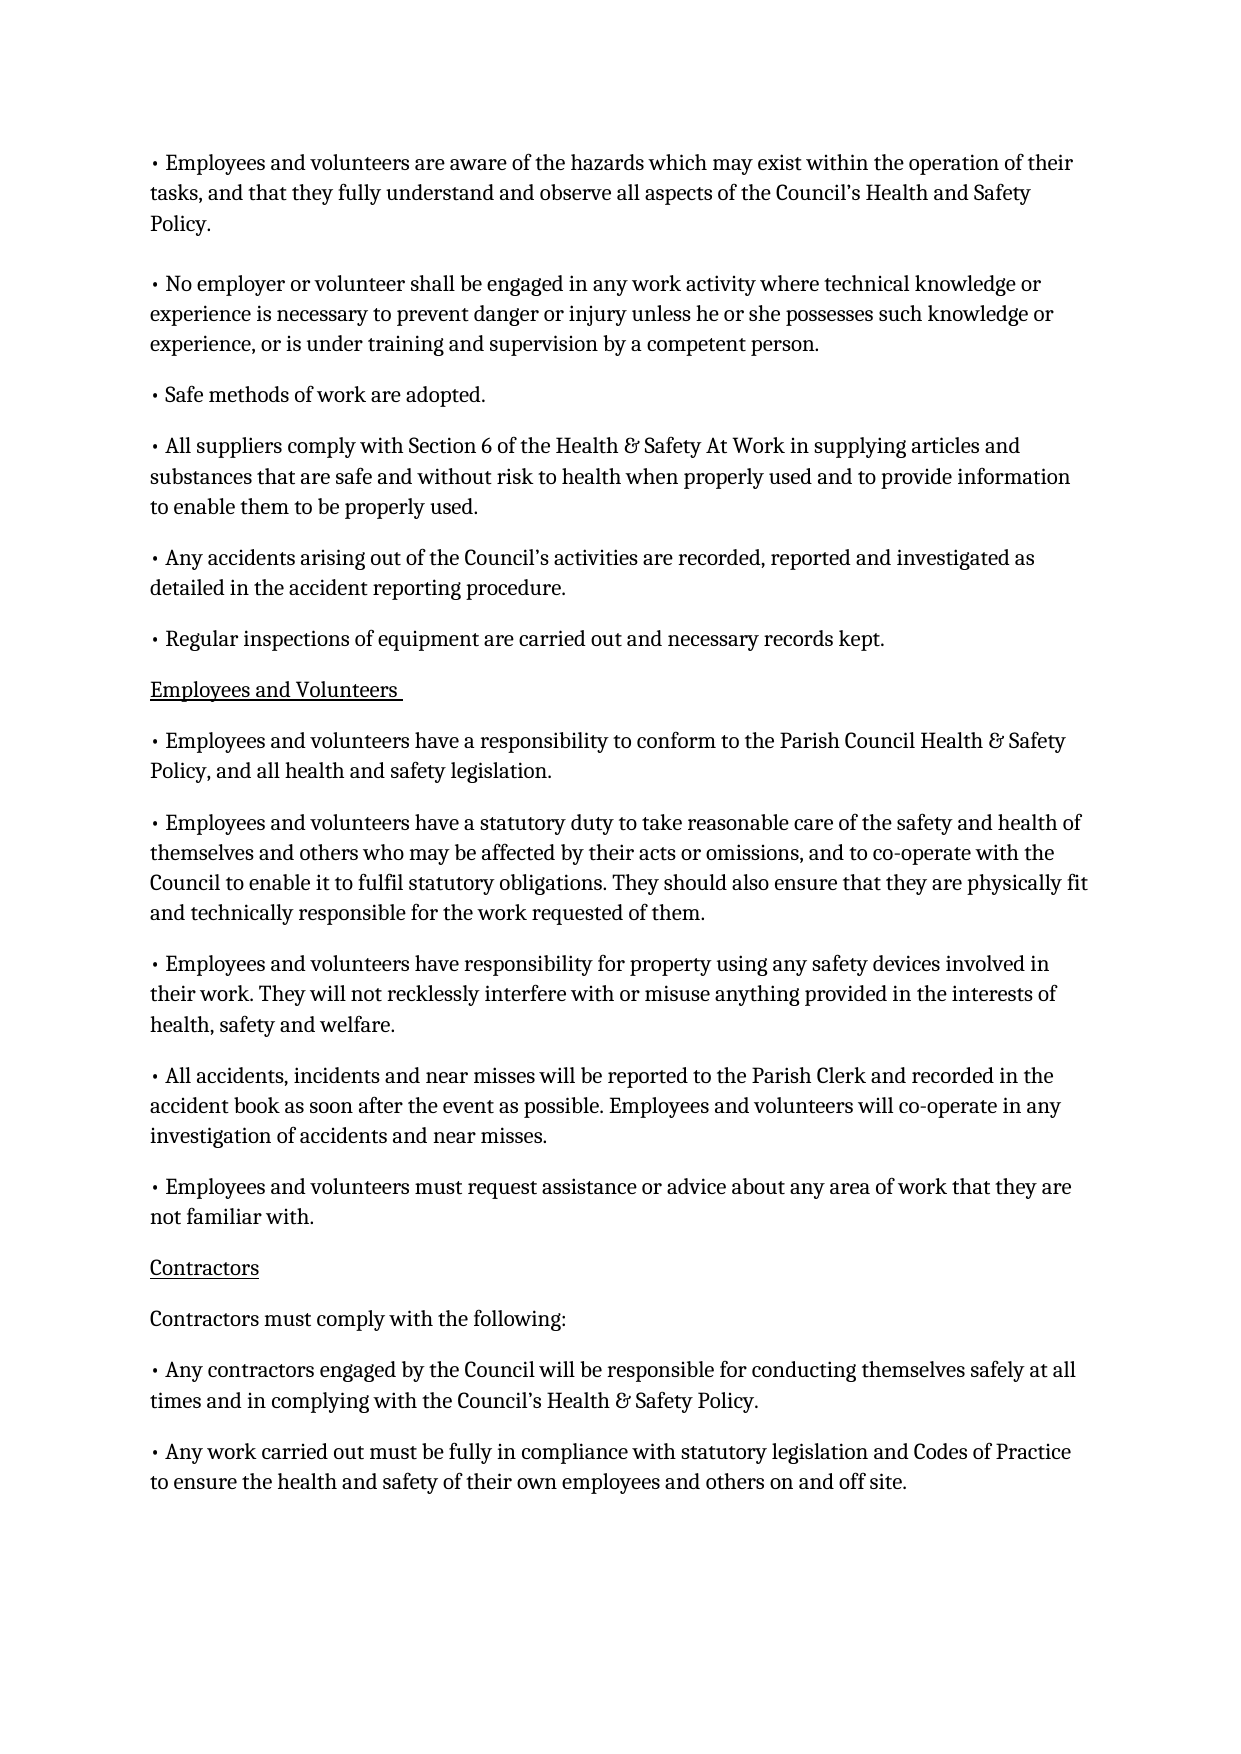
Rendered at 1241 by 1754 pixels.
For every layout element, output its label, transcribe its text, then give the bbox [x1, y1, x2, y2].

text • Employees and volunteers have responsibility for property using any safety devices involved in their work. They will not recklessly interfere with or misuse anything provided in the interests of health, safety and welfare. [150, 951, 1090, 1038]
text • Safe methods of work are adopted. [150, 382, 1090, 409]
text Employees and Volunteers [150, 677, 1090, 703]
text • Regular inspections of equipment are carried out and necessary records kept. [150, 626, 1090, 652]
text • Employees and volunteers have a statutory duty to take reasonable care of the safety and health of themselves and others who may be affected by their acts or omissions, and to co-operate with the Council to enable it to fulfil statutory obligations. They should also ensure that they are physically fit and technically responsible for the work requested of them. [150, 809, 1090, 926]
text • No employer or volunteer shall be engaged in any work activity where technical knowledge or experience is necessary to prevent danger or injury unless he or she possesses such knowledge or experience, or is under training and supervision by a competent person. [150, 271, 1090, 358]
text Contractors [150, 1255, 1090, 1282]
text • Employees and volunteers are aware of the hazards which may exist within the operation of their tasks, and that they fully understand and observe all aspects of the Council’s Health and Safety Policy. [150, 150, 1090, 237]
text Contractors must comply with the following: [150, 1306, 1090, 1333]
text • Employees and volunteers must request assistance or advice about any area of work that they are not familiar with. [150, 1174, 1090, 1231]
text • All accidents, incidents and near misses will be reported to the Parish Clerk and recorded in the accident book as soon after the event as possible. Employees and volunteers will co-operate in any investigation of accidents and near misses. [150, 1062, 1090, 1149]
text • All suppliers comply with Section 6 of the Health & Safety At Work in supplying articles and substances that are safe and without risk to health when properly used and to provide information to enable them to be properly used. [150, 433, 1090, 520]
text • Any contractors engaged by the Council will be responsible for conducting themselves safely at all times and in complying with the Council’s Health & Safety Policy. [150, 1357, 1090, 1414]
text • Employees and volunteers have a responsibility to conform to the Parish Council Health & Safety Policy, and all health and safety legislation. [150, 728, 1090, 785]
text • Any accidents arising out of the Council’s activities are recorded, reported and investigated as detailed in the accident reporting procedure. [150, 545, 1090, 601]
text • Any work carried out must be fully in compliance with statutory legislation and Codes of Practice to ensure the health and safety of their own employees and others on and off site. [150, 1438, 1090, 1495]
